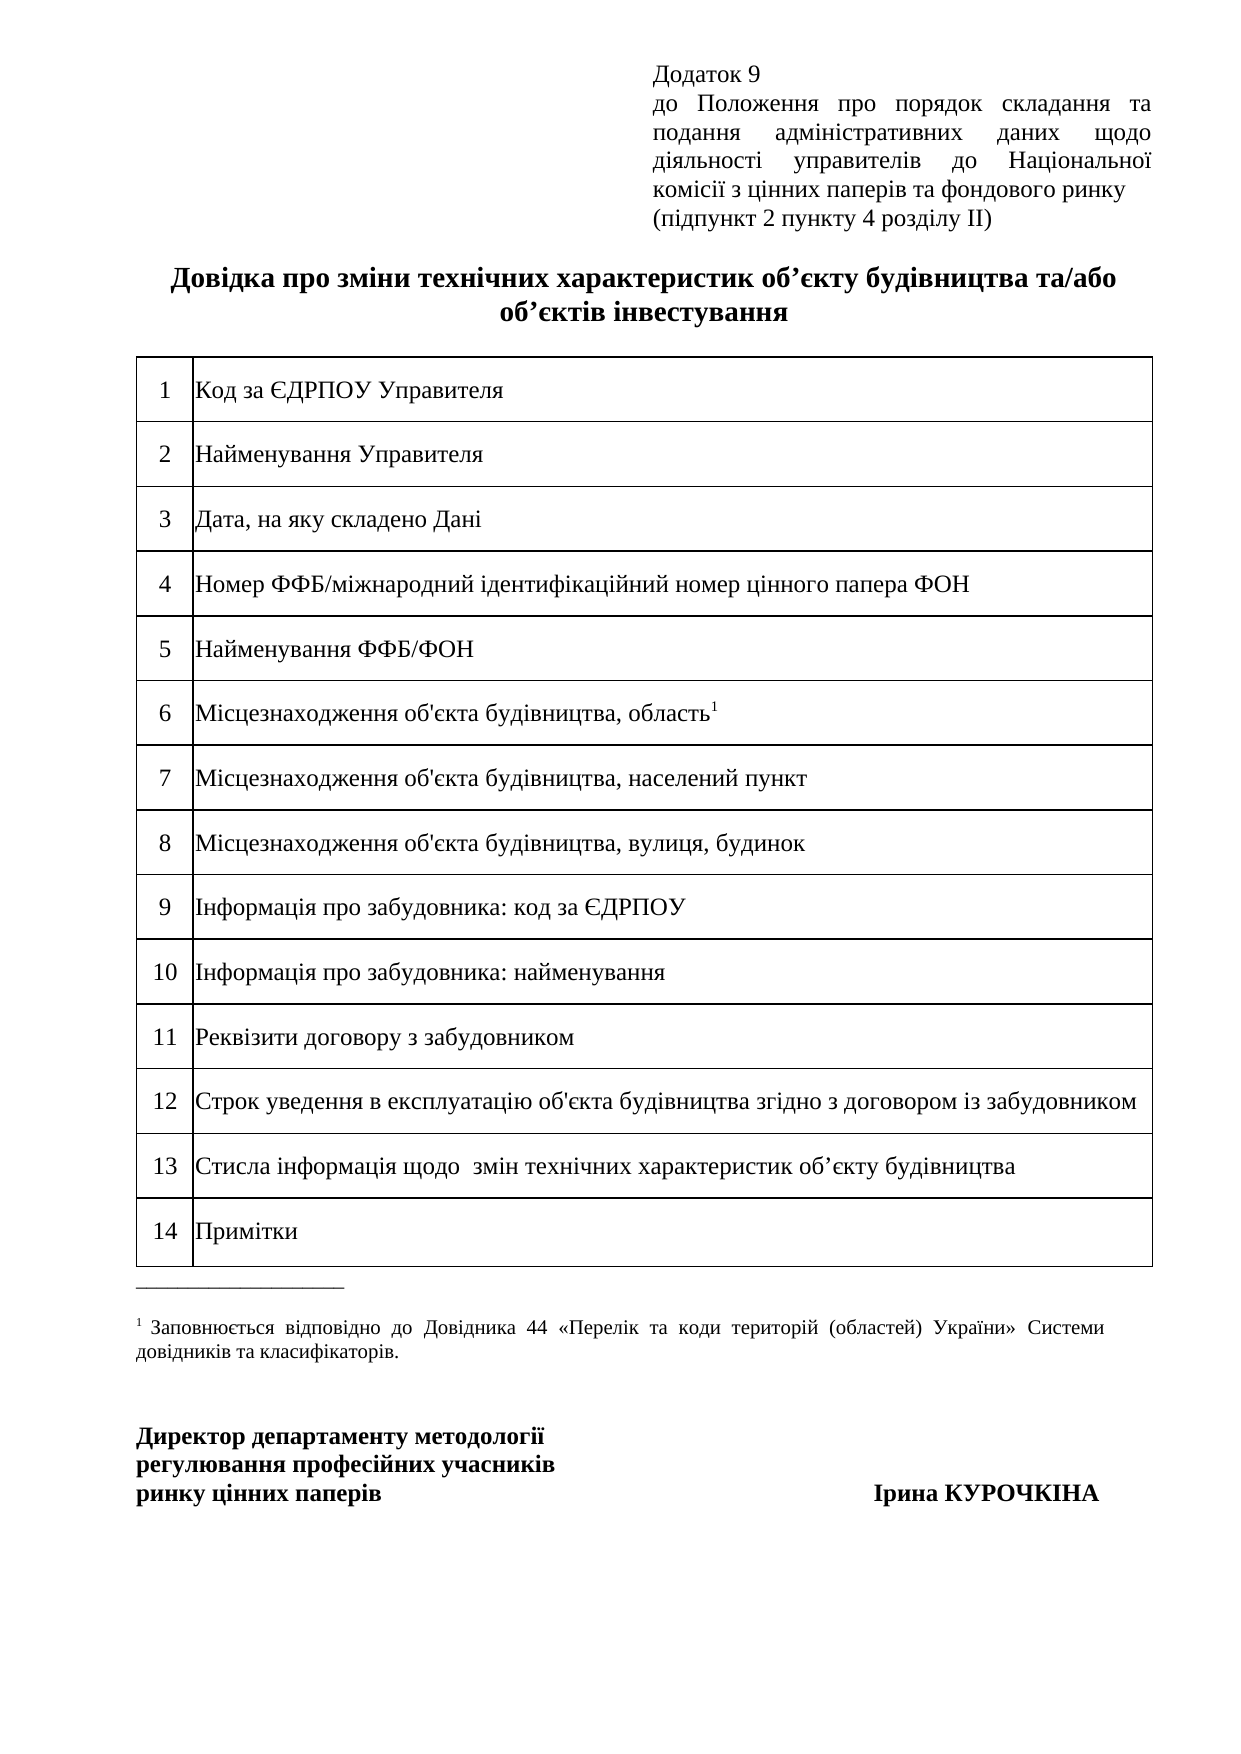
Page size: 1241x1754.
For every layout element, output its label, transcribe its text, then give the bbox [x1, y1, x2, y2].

table_cell Місцезнаходження об'єкта будівництва, населений пункт [194, 746, 1152, 809]
text регулювання професійних учасників [136, 1449, 1152, 1478]
table_cell 7 [137, 746, 192, 809]
table_cell Інформація про забудовника: код за ЄДРПОУ [194, 875, 1152, 938]
table_cell Найменування Управителя [194, 422, 1152, 486]
table_cell Інформація про забудовника: найменування [194, 940, 1152, 1003]
table_cell 9 [137, 875, 192, 938]
table_cell 4 [137, 552, 192, 615]
table_cell Реквізити договору з забудовником [194, 1005, 1152, 1068]
table_cell 8 [137, 811, 192, 874]
text Директор департаменту методології [136, 1421, 1152, 1449]
text (підпункт 2 пункту 4 розділу ІІ) [653, 203, 1152, 232]
table_cell 2 [137, 422, 192, 486]
table_cell 10 [137, 940, 192, 1003]
table_cell Місцезнаходження об'єкта будівництва, вулиця, будинок [194, 811, 1152, 874]
table_cell Примітки [194, 1199, 1152, 1266]
text Довідка про зміни технічних характеристик об’єкту будівництва та/або об’єктів інвестування [136, 260, 1152, 327]
table_cell 5 [137, 617, 192, 679]
text 1 Заповнюється відповідно до Довідника 44 «Перелік та коди територій (областей) України» Системи довідників та класифікаторів. [136, 1315, 1105, 1363]
table_cell Номер ФФБ/міжнародний ідентифікаційний номер цінного папера ФОН [194, 552, 1152, 615]
table_cell Найменування ФФБ/ФОН [194, 617, 1152, 679]
table_cell 6 [137, 681, 192, 744]
table_cell Місцезнаходження об'єкта будівництва, область1 [194, 681, 1152, 744]
table_cell 13 [137, 1134, 192, 1197]
text ринку цінних паперів Ірина КУРОЧКІНА [136, 1478, 1152, 1507]
table_cell Дата, на яку складено Дані [194, 487, 1152, 550]
table_cell 14 [137, 1199, 192, 1266]
text ____________________ [136, 1267, 1105, 1291]
table_cell Строк уведення в експлуатацію об'єкта будівництва згідно з договором із забудовником [194, 1069, 1152, 1132]
table_cell Стисла інформація щодо [194, 1134, 1152, 1197]
text Додаток 9 [653, 59, 1152, 88]
table_cell 3 [137, 487, 192, 550]
table_header Код за ЄДРПОУ Управителя [194, 358, 1152, 421]
table_cell 12 [137, 1069, 192, 1132]
text до Положення про порядок складання та подання адміністративних даних щодо діяльності управителів до Національної комісії з цінних паперів та фондового ринку [653, 88, 1152, 203]
table_header 1 [137, 358, 192, 421]
table_cell 11 [137, 1005, 192, 1068]
